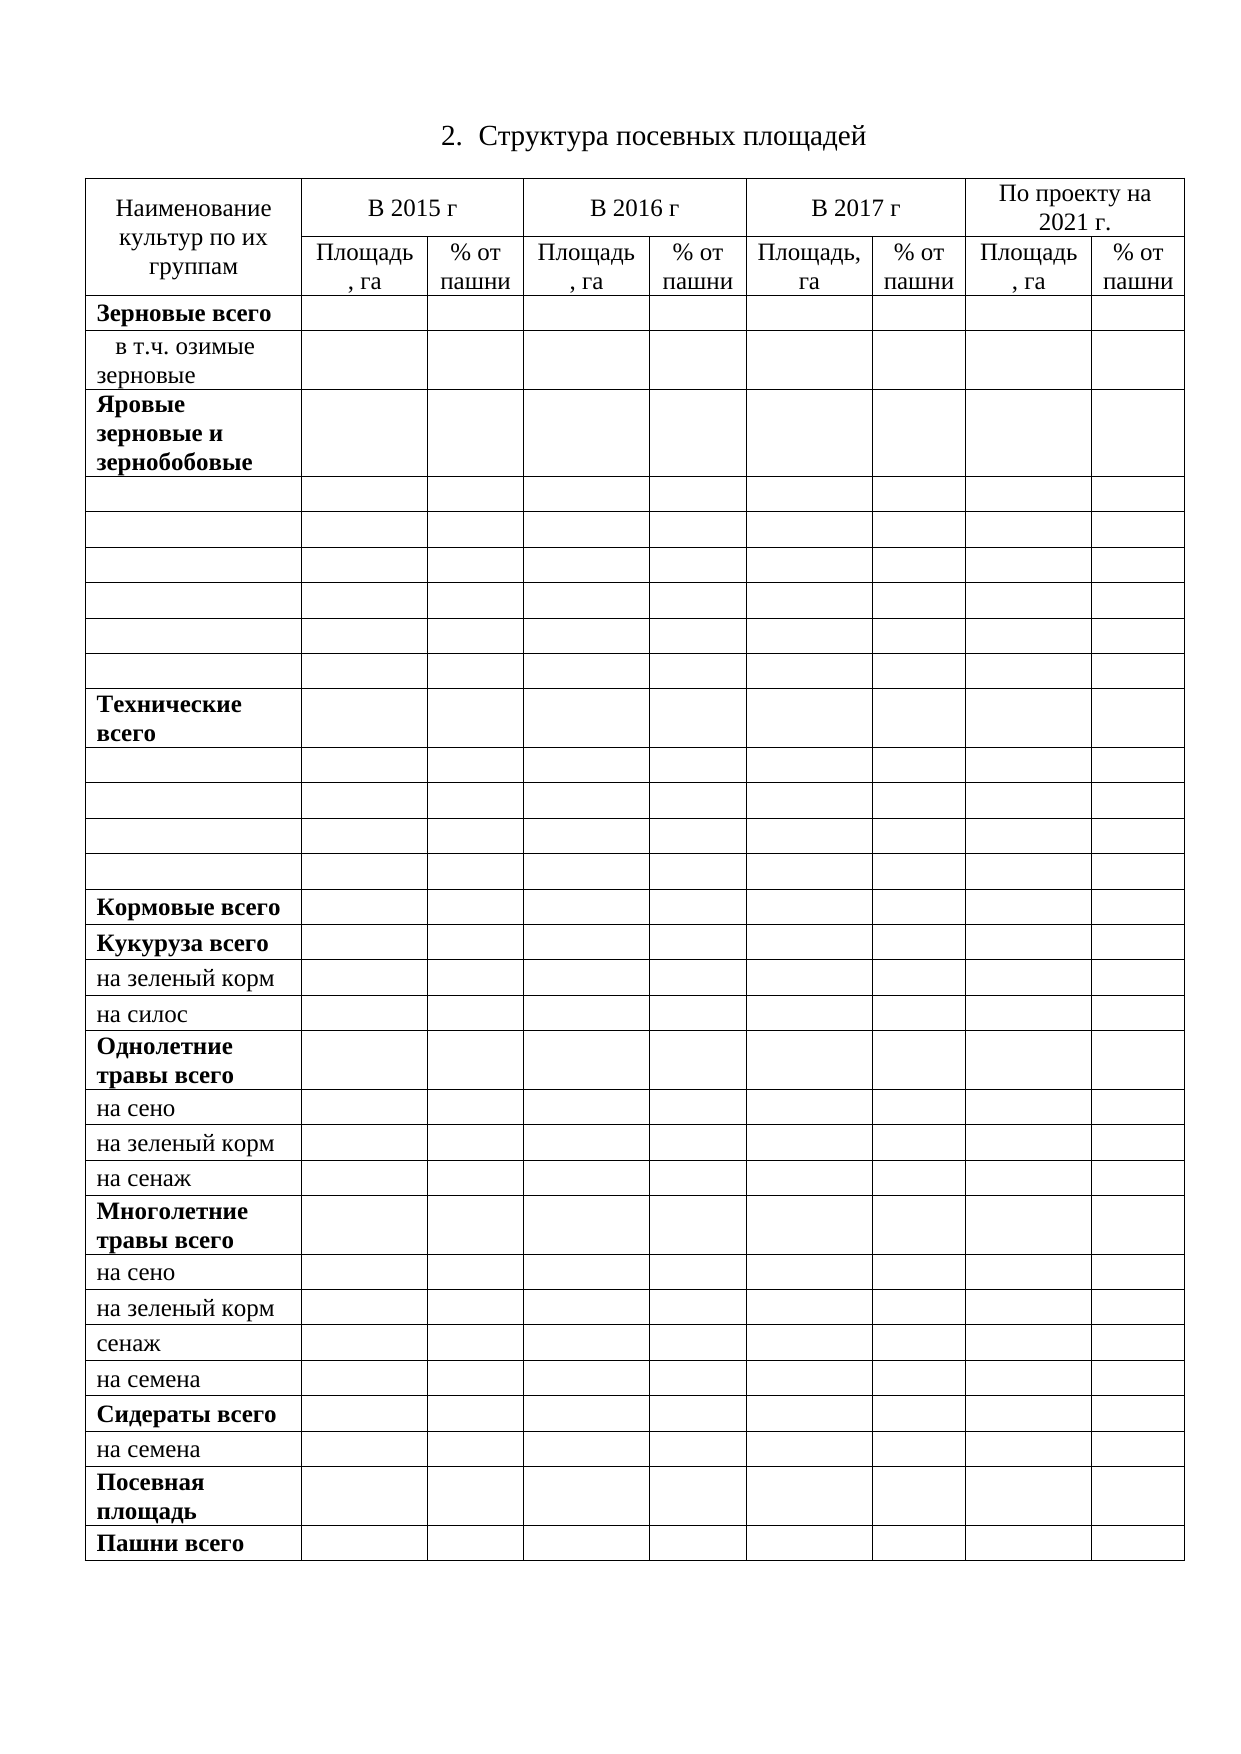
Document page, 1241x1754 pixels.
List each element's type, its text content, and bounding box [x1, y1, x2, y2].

table_cell Кукуруза всего [86, 925, 301, 959]
table_cell [302, 890, 427, 924]
table_cell [966, 1396, 1091, 1431]
table_cell [302, 619, 427, 653]
table_cell [966, 1526, 1091, 1560]
table_header В 2015 г [302, 179, 523, 236]
table_cell [428, 890, 523, 924]
table_cell [966, 331, 1091, 388]
table_cell [650, 1125, 746, 1159]
table_cell [524, 854, 649, 888]
table_cell [1092, 890, 1184, 924]
table_cell Пашни всего [86, 1526, 301, 1560]
table_cell [428, 1196, 523, 1253]
table_cell [86, 783, 301, 818]
table_cell [428, 1031, 523, 1089]
table_cell [747, 1090, 872, 1124]
table_cell в т.ч. озимые зерновые [86, 331, 301, 388]
table_cell [302, 1290, 427, 1324]
table_cell [873, 390, 965, 476]
table_cell [966, 477, 1091, 511]
table_cell [86, 619, 301, 653]
table_cell [747, 1526, 872, 1560]
table_cell % от пашни [650, 237, 746, 294]
table_cell [966, 390, 1091, 476]
table_cell [428, 1526, 523, 1560]
table_cell [1092, 996, 1184, 1030]
table_cell [428, 689, 523, 747]
table_cell [302, 1396, 427, 1431]
table_cell [1092, 390, 1184, 476]
table_cell [873, 1290, 965, 1324]
table_cell [1092, 619, 1184, 653]
table_cell [966, 1125, 1091, 1159]
table_cell [428, 583, 523, 617]
table_cell [650, 783, 746, 818]
table_cell [428, 1396, 523, 1431]
table_cell [650, 477, 746, 511]
table_cell [428, 748, 523, 782]
table_cell [873, 854, 965, 888]
table_cell [428, 1361, 523, 1395]
table_cell [966, 296, 1091, 330]
table_cell [1092, 331, 1184, 388]
table_cell [302, 925, 427, 959]
table_cell [873, 1031, 965, 1089]
table_cell [1092, 1255, 1184, 1289]
table_cell [966, 1432, 1091, 1466]
table_cell [524, 925, 649, 959]
table_cell [1092, 1467, 1184, 1524]
table_cell [1092, 654, 1184, 688]
table_cell [747, 654, 872, 688]
table_cell [524, 890, 649, 924]
table_cell [966, 925, 1091, 959]
table_cell [1092, 512, 1184, 547]
table_cell [747, 854, 872, 888]
table_cell [650, 1161, 746, 1195]
table_cell [524, 1125, 649, 1159]
table_cell [302, 1432, 427, 1466]
table_cell Зерновые всего [86, 296, 301, 330]
table_cell [873, 1432, 965, 1466]
table_cell [966, 960, 1091, 995]
table_cell [873, 477, 965, 511]
table_cell [650, 996, 746, 1030]
table_cell [747, 1361, 872, 1395]
table_cell [747, 819, 872, 853]
table_cell [873, 996, 965, 1030]
table_cell [966, 1290, 1091, 1324]
table_cell [524, 390, 649, 476]
table_cell на сенаж [86, 1161, 301, 1195]
table_cell [428, 960, 523, 995]
table_cell [650, 548, 746, 582]
table_cell [302, 783, 427, 818]
table_cell [524, 1467, 649, 1524]
table_cell [650, 854, 746, 888]
table_cell [873, 1526, 965, 1560]
table_cell [428, 331, 523, 388]
table_cell Кормовые всего [86, 890, 301, 924]
table_cell [524, 619, 649, 653]
table_cell [524, 689, 649, 747]
table_cell [747, 1031, 872, 1089]
table_cell [524, 583, 649, 617]
table_cell [966, 1467, 1091, 1524]
table_cell [650, 331, 746, 388]
table_cell [428, 1290, 523, 1324]
table_cell [966, 548, 1091, 582]
table_cell [428, 512, 523, 547]
table_cell [524, 819, 649, 853]
table_cell [524, 1526, 649, 1560]
table_cell [86, 819, 301, 853]
table_cell [873, 890, 965, 924]
table_cell [966, 1196, 1091, 1253]
table_cell [1092, 783, 1184, 818]
table_cell [650, 1325, 746, 1360]
table_cell [966, 996, 1091, 1030]
table_cell [1092, 1432, 1184, 1466]
table_cell [86, 654, 301, 688]
table_cell Однолетние травы всего [86, 1031, 301, 1089]
table_cell [302, 854, 427, 888]
table_cell на зеленый корм [86, 1290, 301, 1324]
table_cell [873, 1361, 965, 1395]
table_cell [747, 925, 872, 959]
table_cell [302, 296, 427, 330]
table_cell [524, 331, 649, 388]
table_cell [302, 1031, 427, 1089]
table_cell [650, 296, 746, 330]
table_cell [966, 890, 1091, 924]
table_cell Площадь, га [524, 237, 649, 294]
table_cell Технические всего [86, 689, 301, 747]
table_cell [524, 296, 649, 330]
table_cell [966, 1361, 1091, 1395]
table_cell [650, 390, 746, 476]
table_cell [302, 819, 427, 853]
table_cell на силос [86, 996, 301, 1030]
table_cell [966, 512, 1091, 547]
table_cell [650, 1526, 746, 1560]
table_cell [524, 1196, 649, 1253]
table_cell [873, 296, 965, 330]
table_cell [966, 619, 1091, 653]
table_cell [428, 548, 523, 582]
table_header По проекту на 2021 г. [966, 179, 1184, 236]
table_header В 2016 г [524, 179, 746, 236]
table_cell [873, 925, 965, 959]
table_cell [1092, 1125, 1184, 1159]
table_cell [747, 1396, 872, 1431]
table_cell [747, 548, 872, 582]
table_cell [873, 548, 965, 582]
table_cell [650, 1467, 746, 1524]
table_cell [524, 1290, 649, 1324]
table_cell [428, 296, 523, 330]
table_cell [524, 654, 649, 688]
table_cell [650, 1290, 746, 1324]
table_cell [966, 819, 1091, 853]
table_cell [966, 583, 1091, 617]
table_cell [747, 748, 872, 782]
table_cell на сено [86, 1255, 301, 1289]
table_cell [966, 1325, 1091, 1360]
table_cell [873, 331, 965, 388]
table_cell [873, 583, 965, 617]
table_cell сенаж [86, 1325, 301, 1360]
table_cell [747, 583, 872, 617]
table_cell [1092, 1196, 1184, 1253]
table_cell [747, 960, 872, 995]
table_cell Сидераты всего [86, 1396, 301, 1431]
table_header В 2017 г [747, 179, 965, 236]
table_cell [747, 890, 872, 924]
table_cell Площадь, га [302, 237, 427, 294]
table_cell [302, 1361, 427, 1395]
table_cell [1092, 1090, 1184, 1124]
table_cell [428, 1467, 523, 1524]
table_cell [524, 1396, 649, 1431]
table_cell [86, 512, 301, 547]
table_cell [428, 1255, 523, 1289]
table_cell [966, 783, 1091, 818]
table_cell [650, 619, 746, 653]
table_cell [650, 654, 746, 688]
table_cell [302, 654, 427, 688]
table_cell [966, 854, 1091, 888]
table_cell [650, 748, 746, 782]
table_cell [524, 783, 649, 818]
table_cell [1092, 854, 1184, 888]
table_cell [1092, 748, 1184, 782]
table_cell [966, 689, 1091, 747]
table_cell [1092, 1290, 1184, 1324]
table_cell [524, 996, 649, 1030]
table_cell Многолетние травы всего [86, 1196, 301, 1253]
table_cell [873, 783, 965, 818]
table_cell [1092, 1526, 1184, 1560]
table_cell [1092, 819, 1184, 853]
table_cell [302, 390, 427, 476]
table_cell [873, 1325, 965, 1360]
table_cell [302, 548, 427, 582]
table_cell [1092, 477, 1184, 511]
table_cell [650, 1361, 746, 1395]
table_cell на семена [86, 1432, 301, 1466]
table_cell [86, 477, 301, 511]
table_cell [524, 1255, 649, 1289]
table_cell [747, 689, 872, 747]
table_cell [86, 748, 301, 782]
table_cell [1092, 960, 1184, 995]
table_cell [650, 819, 746, 853]
table_cell [650, 512, 746, 547]
table_cell [302, 512, 427, 547]
table_cell [873, 819, 965, 853]
table_cell [524, 1031, 649, 1089]
table_cell [1092, 1361, 1184, 1395]
table_cell [428, 783, 523, 818]
table_cell [302, 1526, 427, 1560]
table_cell [747, 1290, 872, 1324]
table_cell % от пашни [428, 237, 523, 294]
table_cell % от пашни [873, 237, 965, 294]
table_cell [86, 548, 301, 582]
table_cell на сено [86, 1090, 301, 1124]
table_cell [747, 477, 872, 511]
table_cell [302, 583, 427, 617]
table_cell [747, 390, 872, 476]
table_cell [428, 1161, 523, 1195]
table_cell [650, 1090, 746, 1124]
table_cell [524, 1090, 649, 1124]
table_cell [747, 1161, 872, 1195]
table_cell [747, 512, 872, 547]
table_cell [873, 1125, 965, 1159]
table_cell [747, 1467, 872, 1524]
table_cell [428, 996, 523, 1030]
table_cell [428, 1125, 523, 1159]
table_cell [86, 583, 301, 617]
table_cell [966, 748, 1091, 782]
table_cell [650, 583, 746, 617]
table_cell [428, 1432, 523, 1466]
table_cell [524, 477, 649, 511]
table_cell [747, 331, 872, 388]
table_cell Площадь, га [747, 237, 872, 294]
table_cell [650, 890, 746, 924]
table_cell [966, 1255, 1091, 1289]
table_cell [1092, 1325, 1184, 1360]
table_cell [524, 1161, 649, 1195]
table_cell [302, 1467, 427, 1524]
table_cell [524, 1361, 649, 1395]
list Структура посевных площадей [156, 118, 1152, 152]
table_cell [966, 654, 1091, 688]
table_cell % от пашни [1092, 237, 1184, 294]
table_cell [428, 390, 523, 476]
table_cell [524, 548, 649, 582]
table_cell [1092, 925, 1184, 959]
table_cell Посевная площадь [86, 1467, 301, 1524]
table_cell [428, 925, 523, 959]
table_cell [747, 783, 872, 818]
table_cell [524, 1432, 649, 1466]
table_cell [86, 854, 301, 888]
table_cell на семена [86, 1361, 301, 1395]
table_cell [524, 960, 649, 995]
table_cell [302, 331, 427, 388]
table_cell [966, 1161, 1091, 1195]
table_cell на зеленый корм [86, 960, 301, 995]
table_cell [747, 1125, 872, 1159]
table_cell [873, 654, 965, 688]
table_cell [747, 619, 872, 653]
table_cell [650, 1396, 746, 1431]
table_cell [524, 1325, 649, 1360]
table_cell [650, 1255, 746, 1289]
table_cell [873, 748, 965, 782]
table_cell [524, 748, 649, 782]
table_cell [650, 1196, 746, 1253]
table_cell [1092, 1396, 1184, 1431]
table_cell [873, 512, 965, 547]
table_cell [302, 748, 427, 782]
table_cell [747, 1196, 872, 1253]
table_cell [302, 1161, 427, 1195]
table_cell [873, 619, 965, 653]
table_cell [650, 1031, 746, 1089]
table_cell [747, 1325, 872, 1360]
table_cell [1092, 296, 1184, 330]
table_cell [302, 1255, 427, 1289]
table_cell [428, 619, 523, 653]
table_cell [650, 960, 746, 995]
table_cell на зеленый корм [86, 1125, 301, 1159]
table_cell [428, 1325, 523, 1360]
table_cell [428, 654, 523, 688]
table_cell [1092, 548, 1184, 582]
table_cell [873, 1161, 965, 1195]
table_cell [302, 996, 427, 1030]
table_cell [302, 1125, 427, 1159]
table_cell Площадь, га [966, 237, 1091, 294]
table_cell [524, 512, 649, 547]
table_cell [873, 1196, 965, 1253]
table_cell [966, 1090, 1091, 1124]
table_cell [747, 996, 872, 1030]
table_cell [1092, 583, 1184, 617]
table_cell [873, 1255, 965, 1289]
table_cell [1092, 1161, 1184, 1195]
table_cell [650, 689, 746, 747]
table_cell [650, 925, 746, 959]
table_cell [302, 1090, 427, 1124]
table_cell [650, 1432, 746, 1466]
table_cell [966, 1031, 1091, 1089]
table_cell [873, 960, 965, 995]
table_cell [302, 1325, 427, 1360]
table_cell Яровые зерновые и зернобобовые [86, 390, 301, 476]
table_cell [873, 1467, 965, 1524]
table_cell [747, 1432, 872, 1466]
table_cell [302, 960, 427, 995]
table_cell [428, 1090, 523, 1124]
table_cell [873, 689, 965, 747]
table_cell [428, 854, 523, 888]
table_cell [302, 477, 427, 511]
table_cell [428, 819, 523, 853]
table_cell [428, 477, 523, 511]
table_cell [747, 296, 872, 330]
table_cell [1092, 689, 1184, 747]
table_header Наименование культур по их группам [86, 179, 301, 294]
table_cell [302, 1196, 427, 1253]
table_cell [873, 1090, 965, 1124]
table_cell [302, 689, 427, 747]
table_cell [873, 1396, 965, 1431]
table_cell [1092, 1031, 1184, 1089]
table_cell [747, 1255, 872, 1289]
